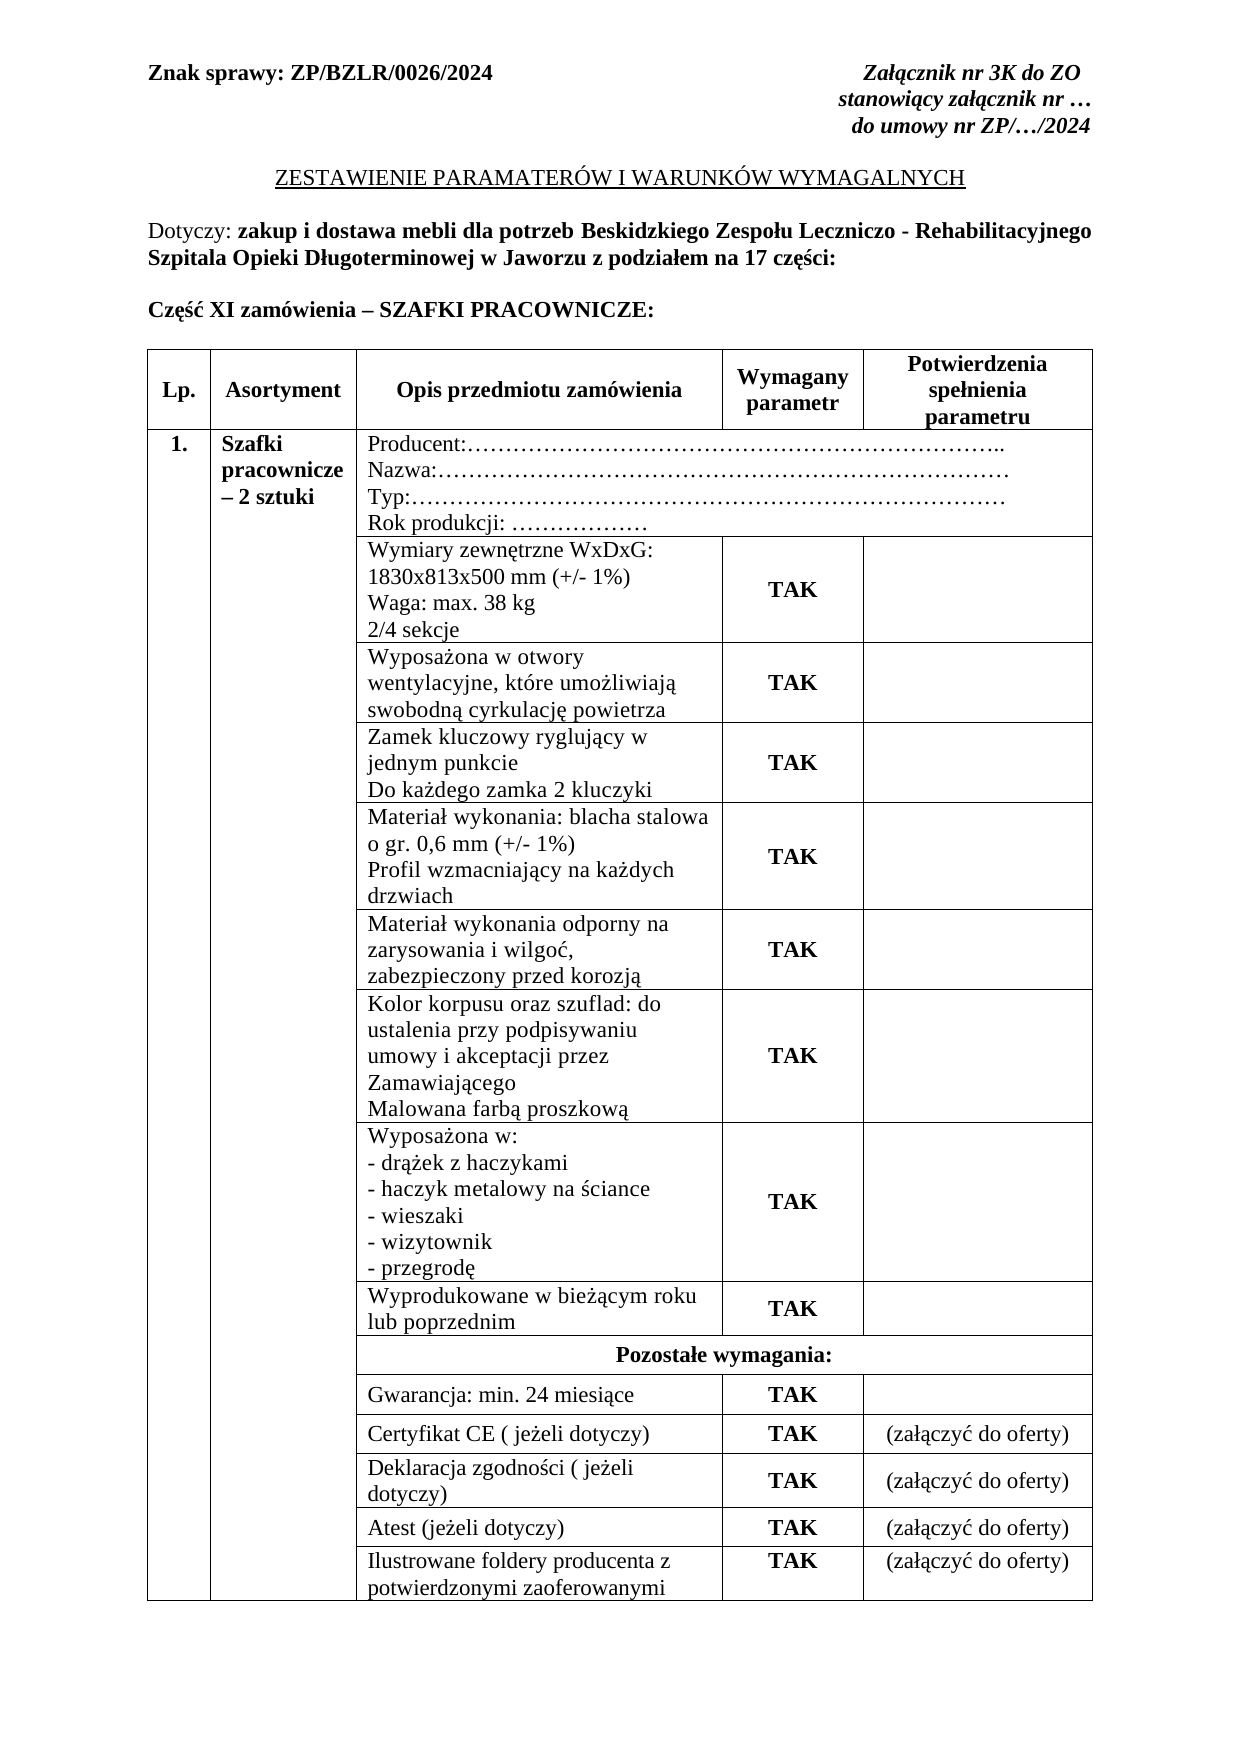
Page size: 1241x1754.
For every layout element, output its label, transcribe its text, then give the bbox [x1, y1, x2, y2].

table_cell (załączyć do oferty) [864, 1508, 1092, 1546]
table_header Wymagany parametr [723, 350, 863, 429]
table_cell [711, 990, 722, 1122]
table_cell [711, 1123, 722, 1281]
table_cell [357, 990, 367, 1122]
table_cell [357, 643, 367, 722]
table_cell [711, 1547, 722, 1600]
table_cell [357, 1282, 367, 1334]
table_cell Atest (jeżeli dotyczy) [357, 1508, 722, 1546]
table_cell [864, 1282, 1092, 1334]
table_cell TAK [723, 803, 863, 909]
table_cell Certyfikat CE ( jeżeli dotyczy) [357, 1415, 722, 1453]
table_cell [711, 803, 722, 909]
table_cell TAK [723, 723, 863, 802]
table_header Asortyment [211, 350, 356, 429]
table_cell TAK [723, 1282, 863, 1334]
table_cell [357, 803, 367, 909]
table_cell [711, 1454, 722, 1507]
table_cell TAK [723, 537, 863, 642]
table_header Lp. [148, 350, 210, 429]
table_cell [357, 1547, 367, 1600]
table_header Opis przedmiotu zamówienia [357, 350, 722, 429]
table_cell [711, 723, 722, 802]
table_cell TAK [723, 1508, 863, 1546]
table_cell 1. [148, 430, 210, 1600]
table_cell TAK [723, 1454, 863, 1507]
table_cell [864, 990, 1092, 1122]
table_cell [864, 643, 1092, 722]
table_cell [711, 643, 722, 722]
table_cell Szafki pracownicze – 2 sztuki [211, 430, 356, 1600]
table_cell Wymiary zewnętrzne WxDxG: 1830x813x500 mm (+/- 1%) Waga: max. 38 kg 2/4 sekcje [357, 537, 722, 642]
table_cell [864, 1123, 1092, 1281]
table_cell TAK [723, 643, 863, 722]
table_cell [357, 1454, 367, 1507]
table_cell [864, 1547, 1092, 1600]
table_cell [864, 1375, 1092, 1413]
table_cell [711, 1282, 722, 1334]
text Część XI zamówienia – SZAFKI PRACOWNICZE: [148, 296, 1092, 323]
table_cell TAK [723, 1415, 863, 1453]
table_cell TAK [723, 910, 863, 989]
table_cell TAK [723, 990, 863, 1122]
text Dotyczy: zakup i dostawa mebli dla potrzeb Beskidzkiego Zespołu Leczniczo - Rehabilitacyjnego Szpitala Opieki Długoterminowej w Jaworzu z podziałem na 17 części: [148, 217, 1092, 270]
table_cell [864, 910, 1092, 989]
table_header Potwierdzenia spełnienia parametru [864, 350, 1092, 429]
table_cell Pozostałe wymagania: [357, 1336, 1092, 1374]
text ZESTAWIENIE PARAMATERÓW I WARUNKÓW WYMAGALNYCH [148, 164, 1092, 191]
table_cell TAK [723, 1375, 863, 1413]
table_cell Gwarancja: min. 24 miesiące [357, 1375, 722, 1413]
table_cell [864, 803, 1092, 909]
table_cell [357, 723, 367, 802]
table_cell Producent:…………………………………………………………….. Nazwa:………………………………………………………………… Typ:…………………………………………………………………… Rok produkcji: ……………… [357, 430, 1092, 536]
table_cell (załączyć do oferty) [864, 1454, 1092, 1507]
text do umowy nr ZP/…/2024 [148, 112, 1092, 138]
table_cell TAK [723, 1547, 863, 1600]
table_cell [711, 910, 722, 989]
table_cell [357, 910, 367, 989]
text stanowiący załącznik nr … [148, 85, 1092, 112]
table_cell [864, 723, 1092, 802]
text Znak sprawy: ZP/BZLR/0026/2024 Załącznik nr 3K do ZO [148, 59, 1092, 85]
table_cell [864, 537, 1092, 642]
table_cell TAK [723, 1123, 863, 1281]
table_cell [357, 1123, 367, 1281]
table_cell (załączyć do oferty) [864, 1415, 1092, 1453]
